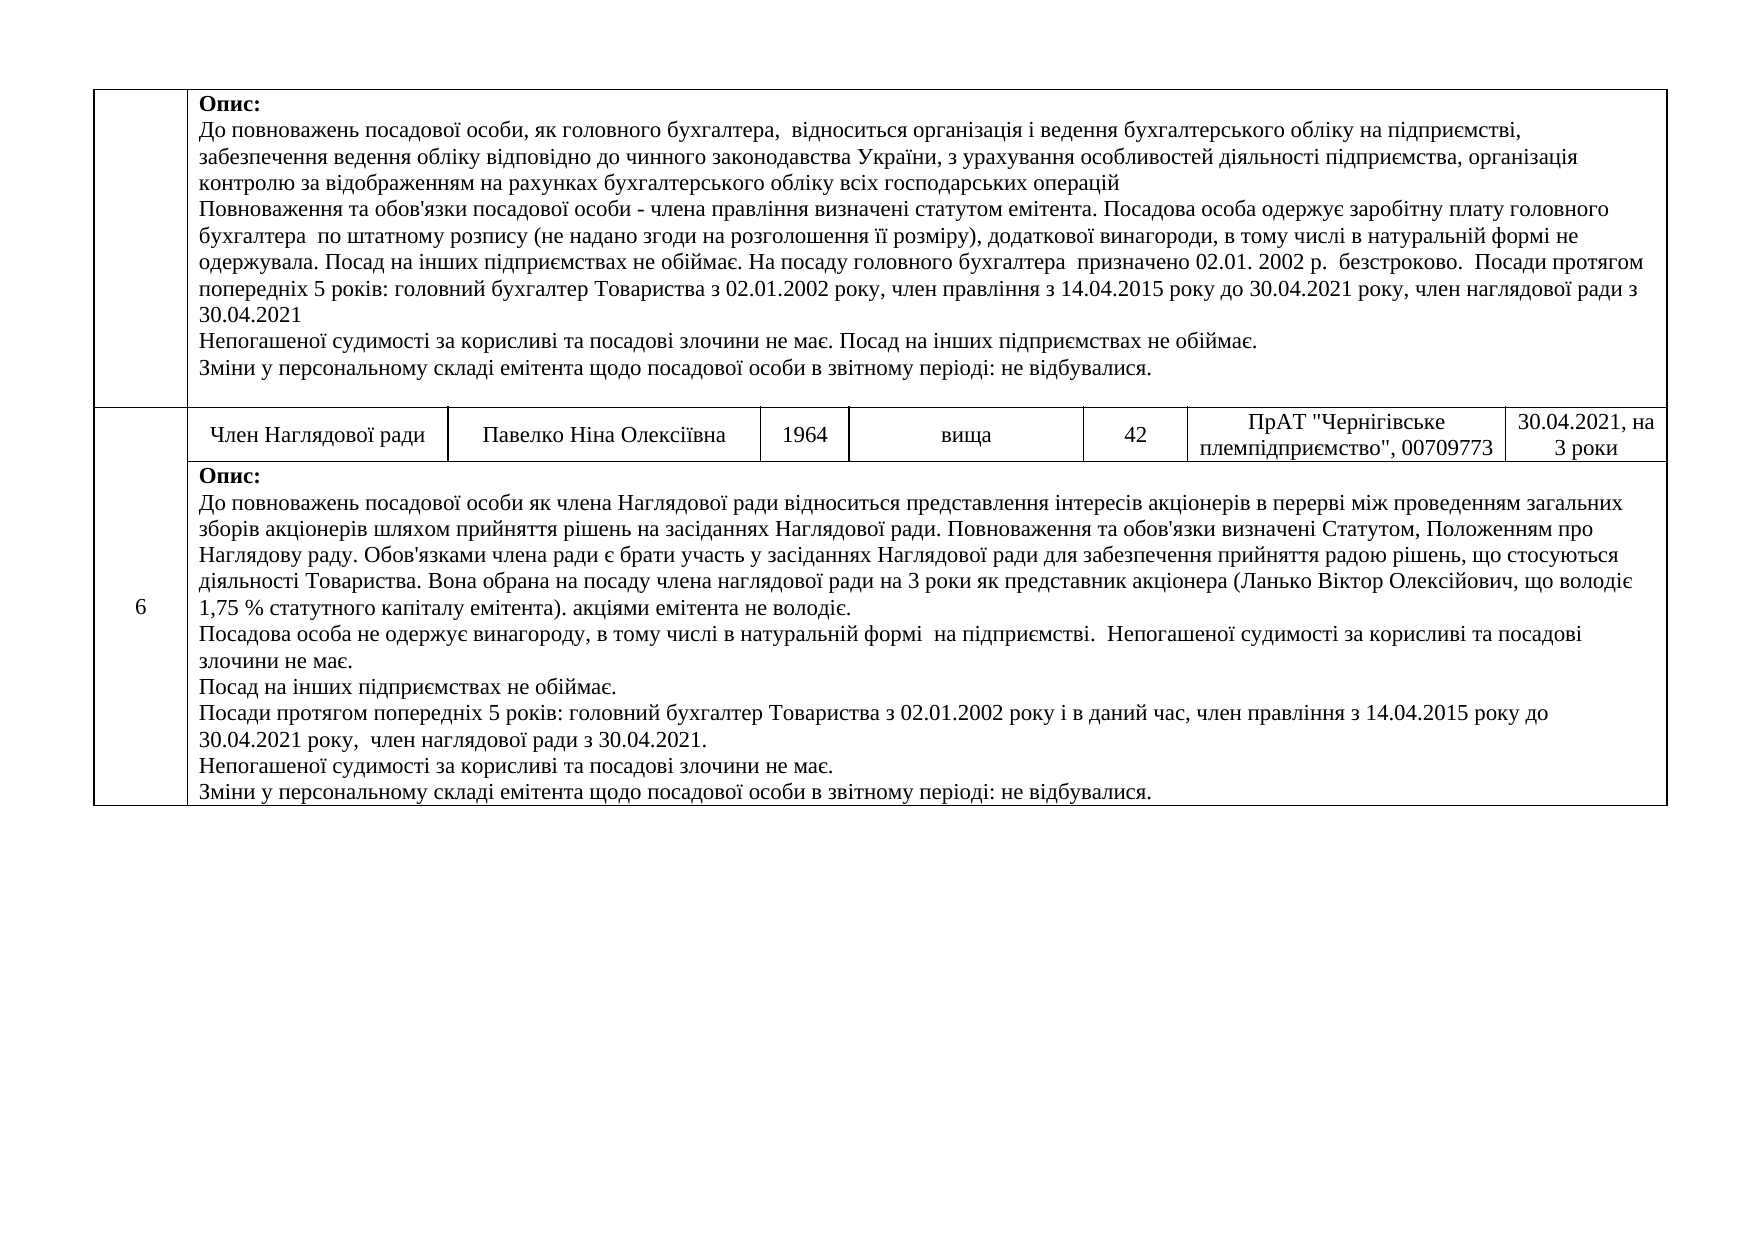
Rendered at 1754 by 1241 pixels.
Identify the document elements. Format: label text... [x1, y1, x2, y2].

table_cell 30.04.2021, на 3 роки [1506, 408, 1666, 461]
table_cell Опис: До повноважень посадової особи як члена Наглядової ради вiдноситься представлення iнтересiв акцiонерiв в перервi мiж проведенням загальних зборiв акцiонерiв шляхом прийняття рiшень на засiданнях Наглядової ради. Повноваження та обов'язки визначенi Статутом, Положенням про Наглядову раду. Обов'язками члена ради є брати участь у засiданнях Наглядової ради для забезпечення прийняття радою рiшень, що стосуються дiяльностi Товариства. Вона обрана на посаду члена наглядової ради на 3 роки як представник акцiонера (Ланько Вiктор Олексiйович, що володiє 1,75 % статутного капiталу емiтента). акцiями емiтента не володiє. Посадова особа не одержує винагороду, в тому числi в натуральнiй формi на пiдприємствi. Непогашеної судимостi за корисливi та посадовi злочини не має. Посад на iнших пiдприємствах не обiймає. Посади протягом попереднiх 5 рокiв: головний бухгалтер Товариства з 02.01.2002 року i в даний час, член правлiння з 14.04.2015 року до 30.04.2021 року, член наглядової ради з 30.04.2021. Непогашеної судимостi за корисливi та посадовi злочини не має. Змiни у персональному складi емiтента щодо посадової особи в звiтному перiодi: не вiдбувалися. [188, 462, 1666, 805]
table_cell Член Наглядової ради [188, 408, 447, 461]
table_cell вища [850, 408, 1083, 461]
table_cell ПрАТ "Чернiгiвське племпiдприємство", 00709773 [1188, 408, 1505, 461]
table_cell 42 [1084, 408, 1187, 461]
table_cell 5 [95, 90, 187, 406]
table_cell Павелко Нiна Олексiївна [449, 408, 760, 461]
table_cell 6 [95, 408, 187, 805]
table_cell Опис: До повноважень посадової особи, як головного бухгалтера, вiдноситься органiзацiя i ведення бухгалтерського облiку на пiдприємствi, забезпечення ведення облiку вiдповiдно до чинного законодавства України, з урахування особливостей дiяльностi пiдприємства, органiзацiя контролю за вiдображенням на рахунках бухгалтерського облiку всiх господарських операцiй Повноваження та обов'язки посадової особи - члена правлiння визначенi статутом емiтента. Посадова особа одержує заробiтну плату головного бухгалтера по штатному розпису (не надано згоди на розголошення її розмiру), додаткової винагороди, в тому числi в натуральнiй формi не одержувала. Посад на iнших пiдприємствах не обiймає. На посаду головного бухгалтера призначено 02.01. 2002 р. безстроково. Посади протягом попереднiх 5 рокiв: головний бухгалтер Товариства з 02.01.2002 року, член правлiння з 14.04.2015 року до 30.04.2021 року, член наглядової ради з 30.04.2021 Непогашеної судимостi за корисливi та посадовi злочини не має. Посад на iнших пiдприємствах не обiймає. Змiни у персональному складi емiтента щодо посадової особи в звiтному перiодi: не вiдбувалися. [188, 90, 1666, 406]
table_cell 1964 [761, 408, 848, 461]
